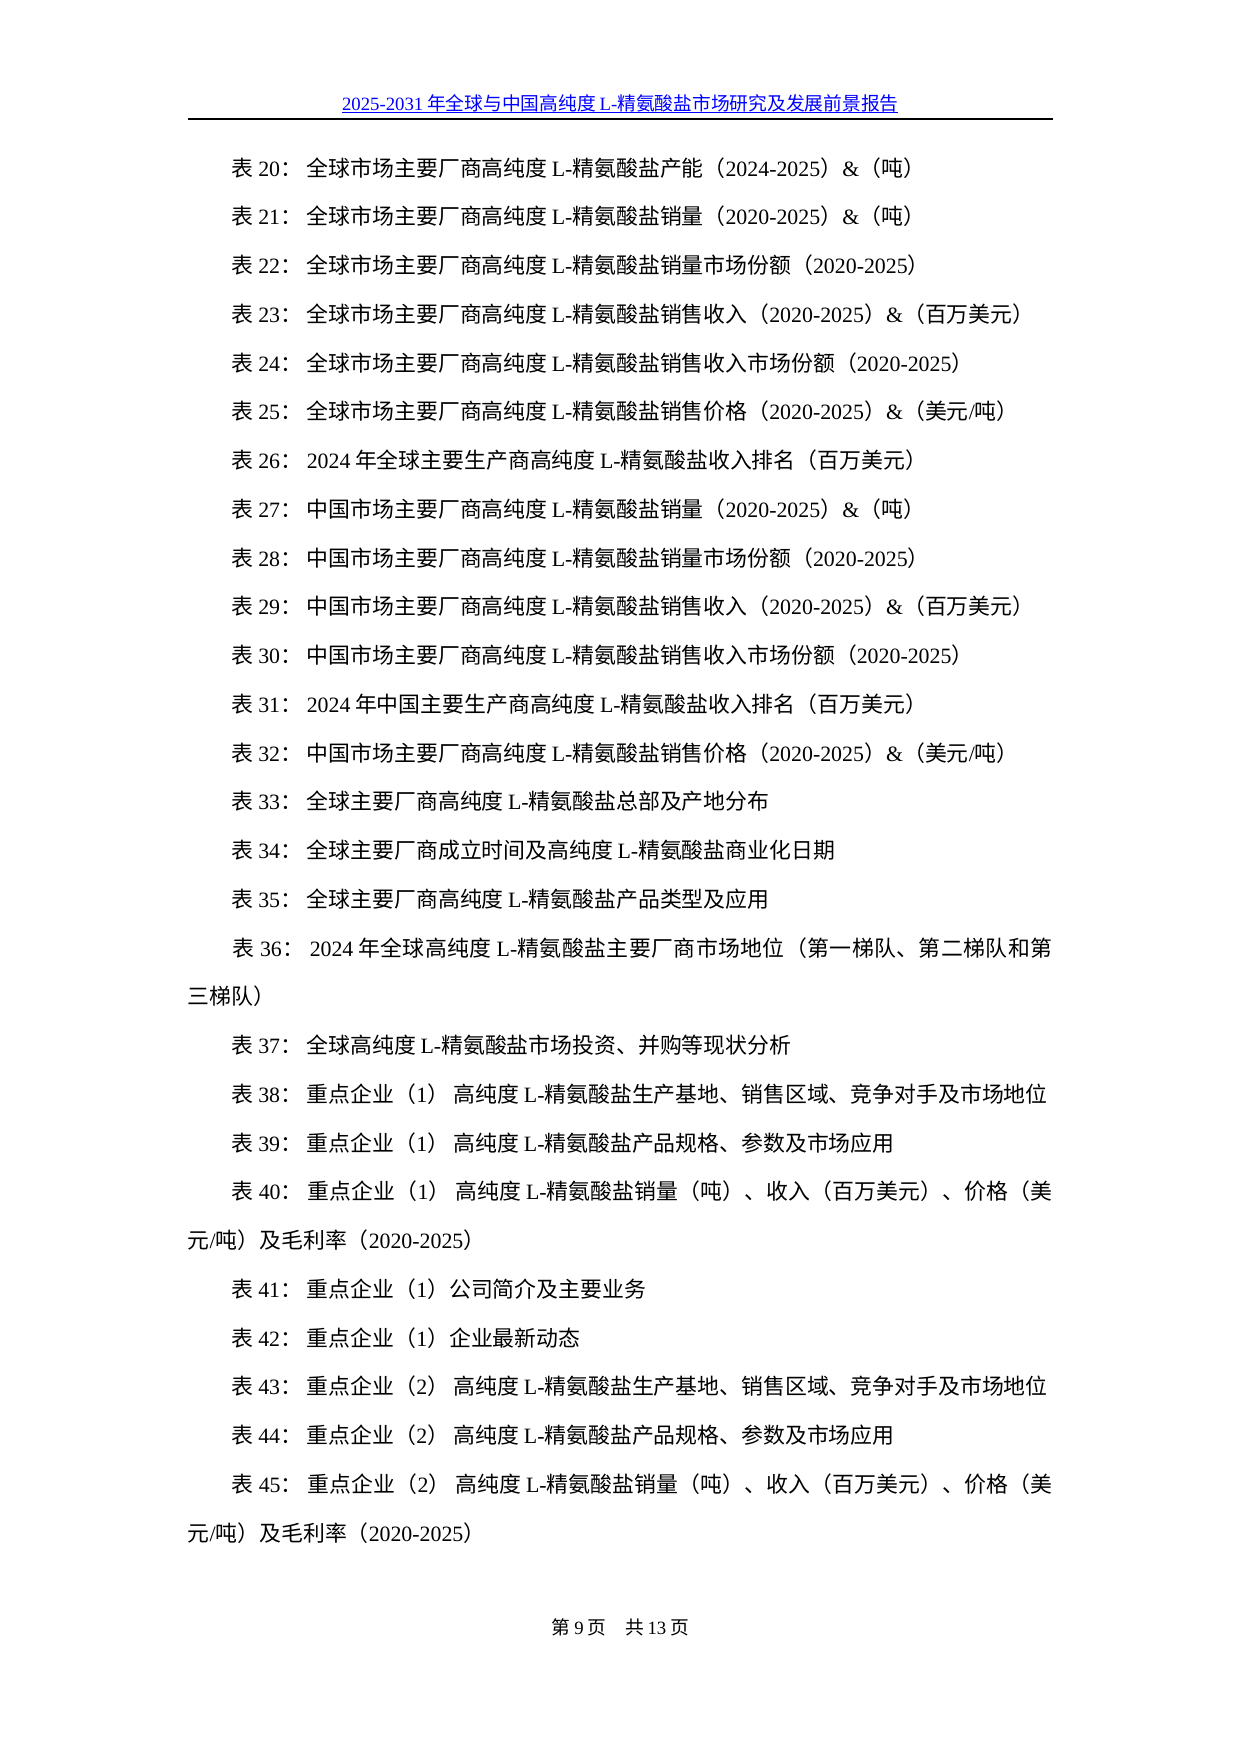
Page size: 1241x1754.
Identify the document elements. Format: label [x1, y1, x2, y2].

text [187, 150, 1053, 1548]
